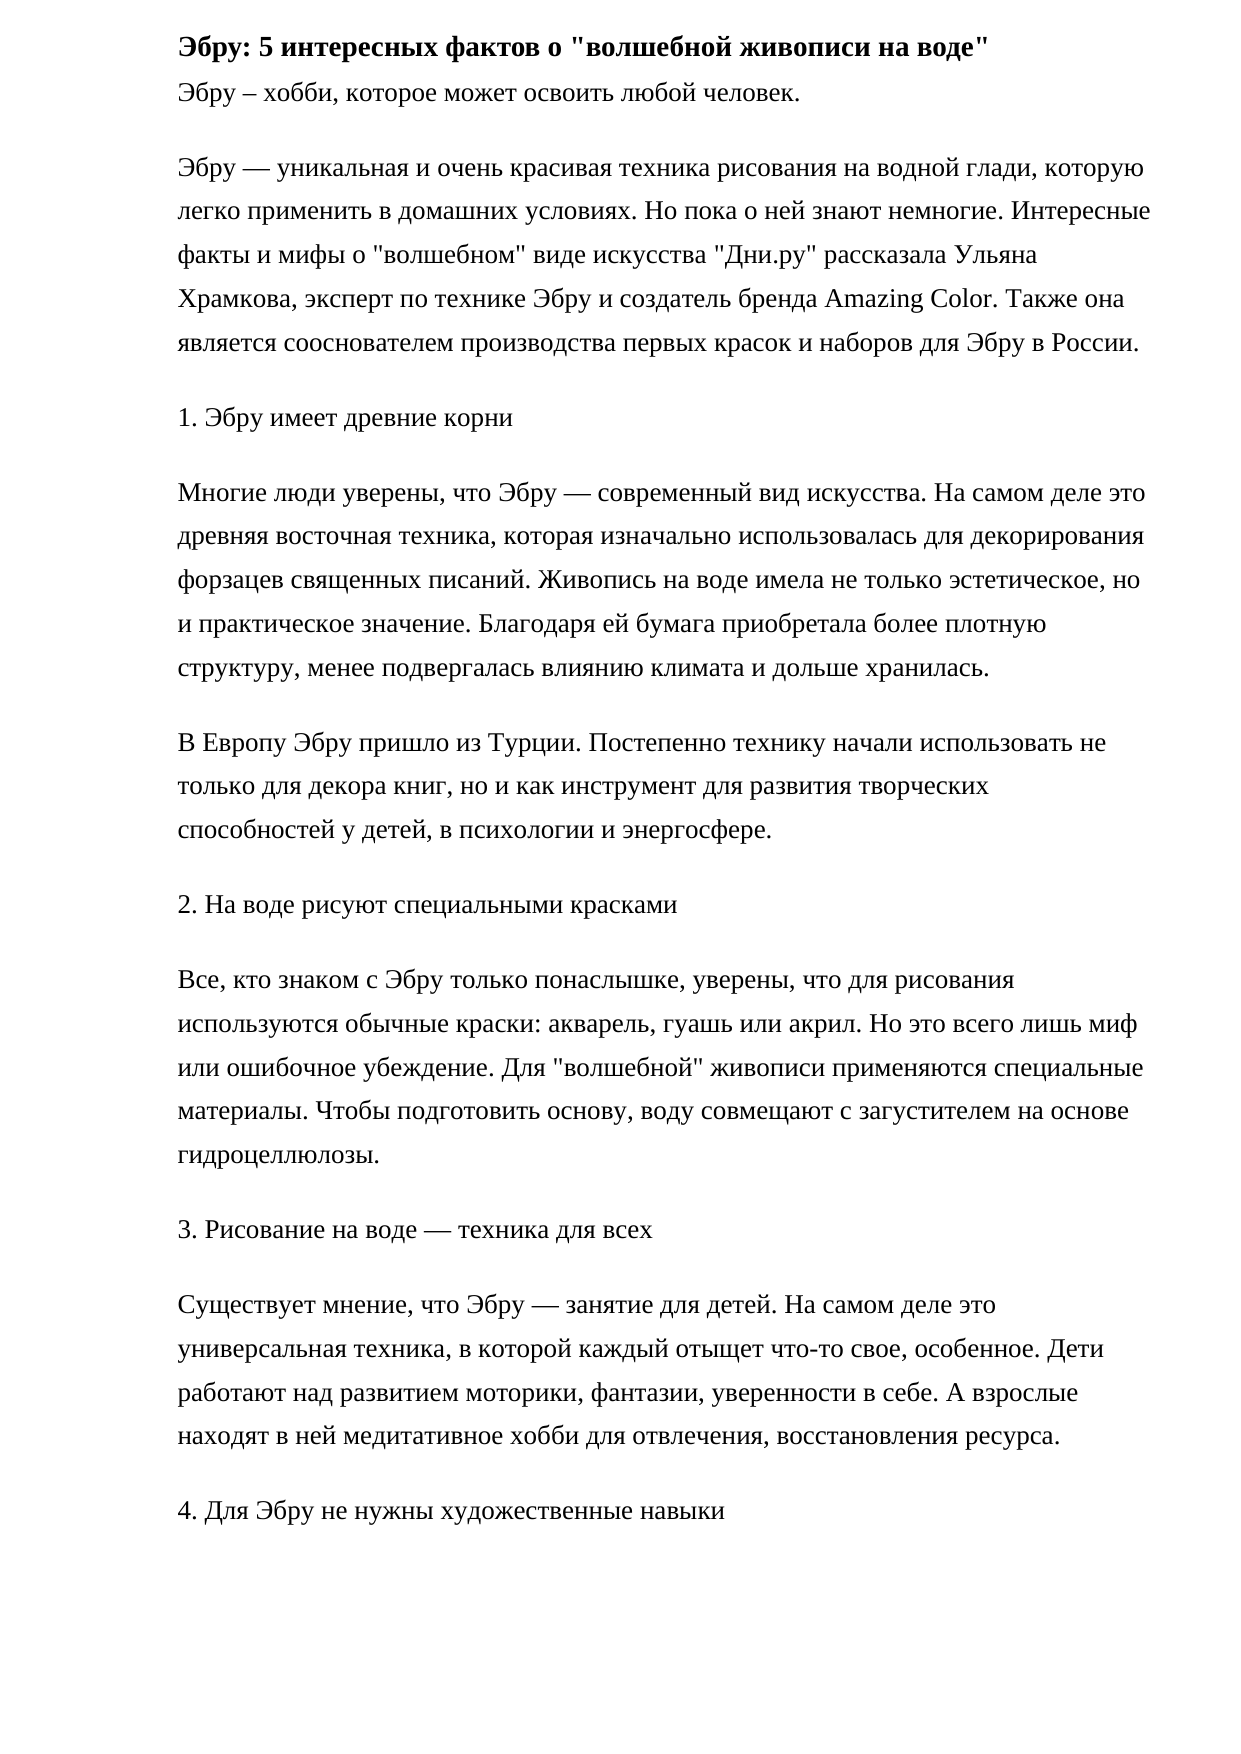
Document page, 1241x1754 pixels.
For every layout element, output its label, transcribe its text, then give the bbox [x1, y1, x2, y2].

text 2. На воде рисуют специальными красками [177, 876, 1152, 919]
text 4. Для Эбру не нужны художественные навыки [177, 1482, 1152, 1526]
text Многие люди уверены, что Эбру — современный вид искусства. На самом деле это древняя восточная техника, которая изначально использовалась для декорирования форзацев священных писаний. Живопись на воде имела не только эстетическое, но и практическое значение. Благодаря ей бумага приобретала более плотную структуру, менее подвергалась влиянию климата и дольше хранилась. [177, 463, 1152, 682]
text Эбру – хобби, которое может освоить любой человек. [177, 63, 1152, 107]
text 3. Рисование на воде — техника для всех [177, 1201, 1152, 1244]
text Все, кто знаком с Эбру только понаслышке, уверены, что для рисования используются обычные краски: акварель, гуашь или акрил. Но это всего лишь миф или ошибочное убеждение. Для "волшебной" живописи применяются специальные материалы. Чтобы подготовить основу, воду совмещают с загустителем на основе гидроцеллюлозы. [177, 951, 1152, 1169]
text Эбру — уникальная и очень красивая техника рисования на водной глади, которую легко применить в домашних условиях. Но пока о ней знают немногие. Интересные факты и мифы о "волшебном" виде искусства "Дни.ру" рассказала Ульяна Храмкова, эксперт по технике Эбру и создатель бренда Amazing Color. Также она является сооснователем производства первых красок и наборов для Эбру в России. [177, 138, 1152, 357]
text Эбру: 5 интересных фактов о "волшебной живописи на воде" [177, 29, 1152, 63]
text 1. Эбру имеет древние корни [177, 388, 1152, 432]
text В Европу Эбру пришло из Турции. Постепенно технику начали использовать не только для декора книг, но и как инструмент для развития творческих способностей у детей, в психологии и энергосфере. [177, 713, 1152, 844]
text Существует мнение, что Эбру — занятие для детей. На самом деле это универсальная техника, в которой каждый отыщет что-то свое, особенное. Дети работают над развитием моторики, фантазии, уверенности в себе. А взрослые находят в ней медитативное хобби для отвлечения, восстановления ресурса. [177, 1276, 1152, 1451]
